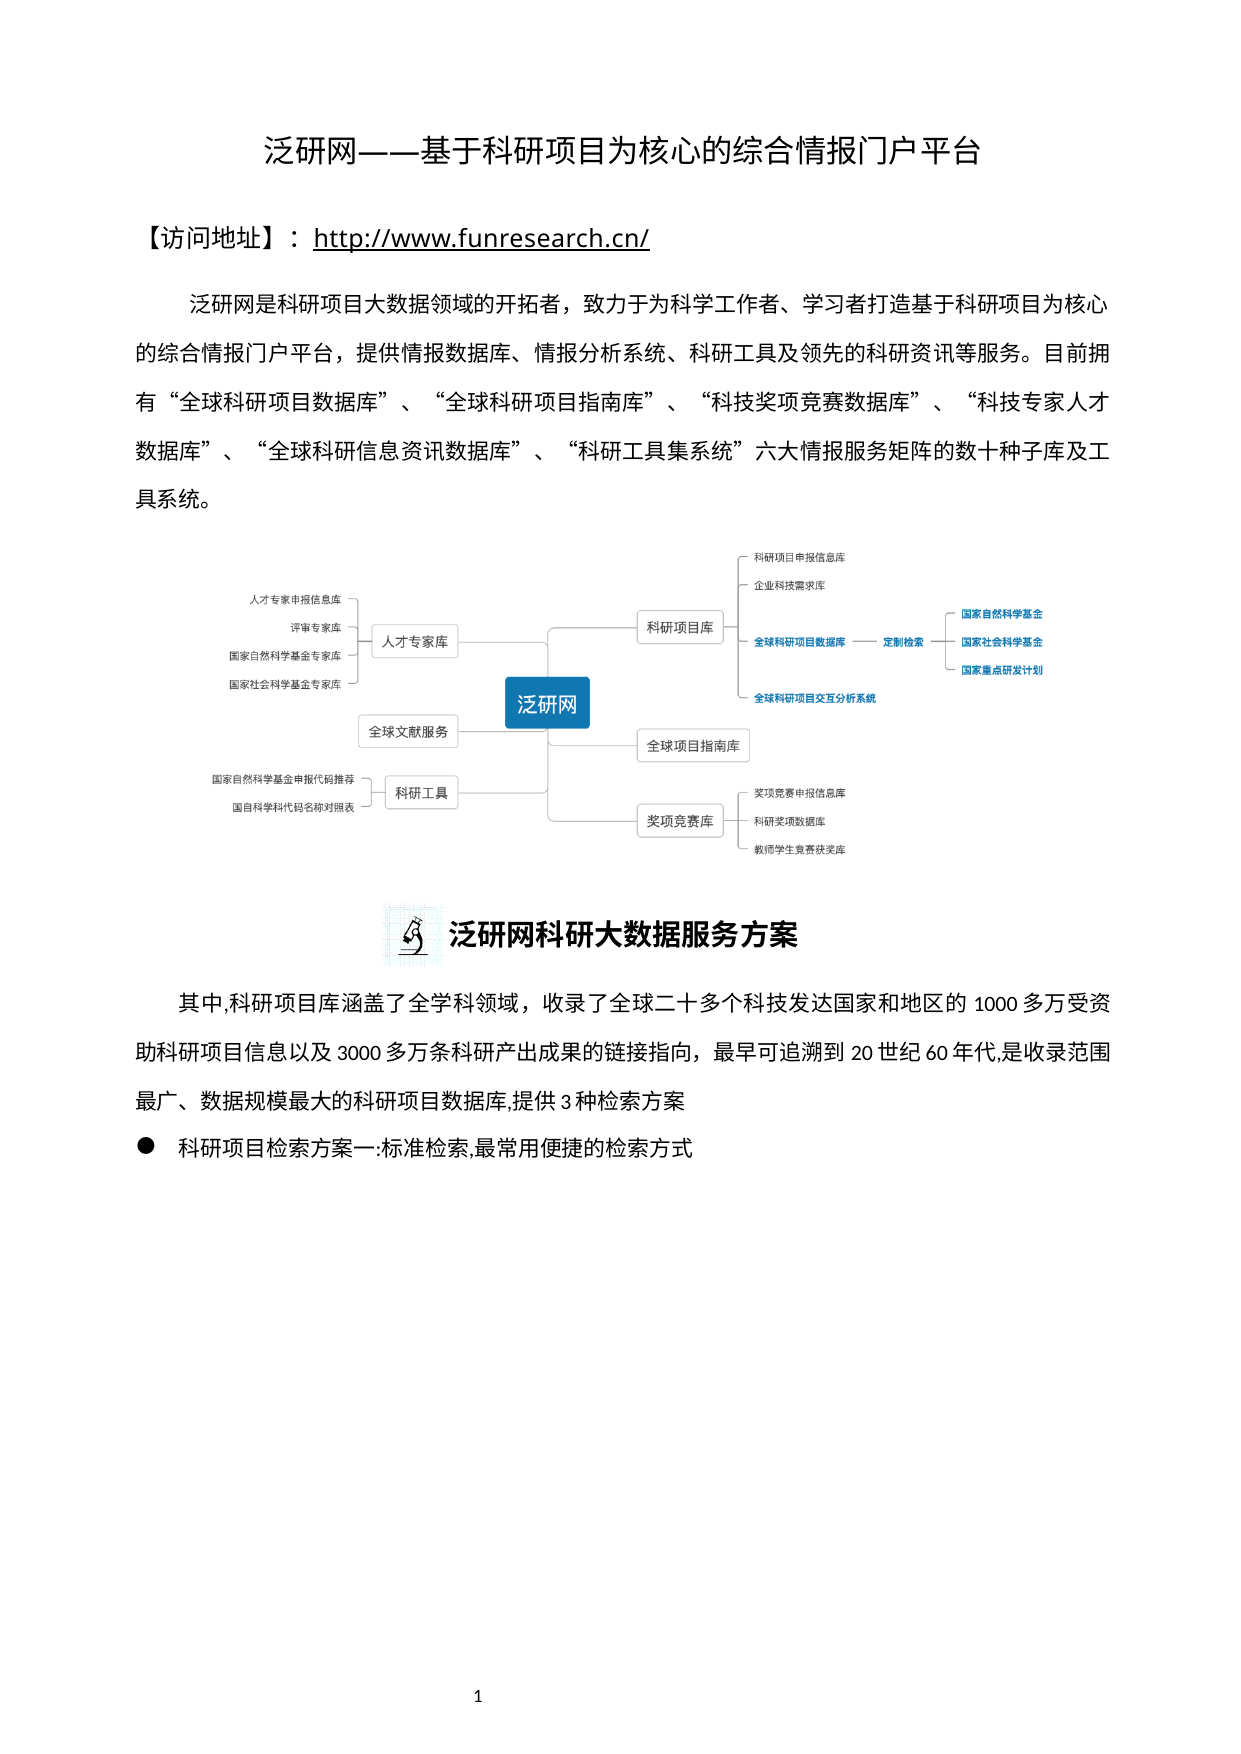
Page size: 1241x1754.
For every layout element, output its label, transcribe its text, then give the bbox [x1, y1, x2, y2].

picture [381, 903, 444, 967]
text 泛研网是科研项目大数据领域的开拓者，致力于为科学工作者、学习者打造基于科研项目为核心的综合情报门户平台，提供情报数据库、情报分析系统、科研工具及领先的科研资讯等服务。目前拥有“全球科研项目数据库”、“全球科研项目指南库”、“科技奖项竞赛数据库”、“科技专家人才数据库”、“全球科研信息资讯数据库”、“科研工具集系统”六大情报服务矩阵的数十种子库及工具系统。 [135, 287, 1111, 514]
text 其中,科研项目库涵盖了全学科领域，收录了全球二十多个科技发达国家和地区的1000多万受资助科研项目信息以及3000多万条科研产出成果的链接指向，最早可追溯到20世纪60年代,是收录范围最广、数据规模最大的科研项目数据库,提供3种检索方案 [135, 986, 1111, 1116]
text 泛研网——基于科研项目为核心的综合情报门户平台 [135, 116, 1111, 181]
picture [191, 530, 1055, 879]
text 泛研网科研大数据服务方案 [135, 901, 1111, 966]
list 科研项目检索方案一:标准检索,最常用便捷的检索方式 [135, 1132, 1111, 1164]
text 【访问地址】：http://www.funresearch.cn/ [135, 204, 1111, 269]
